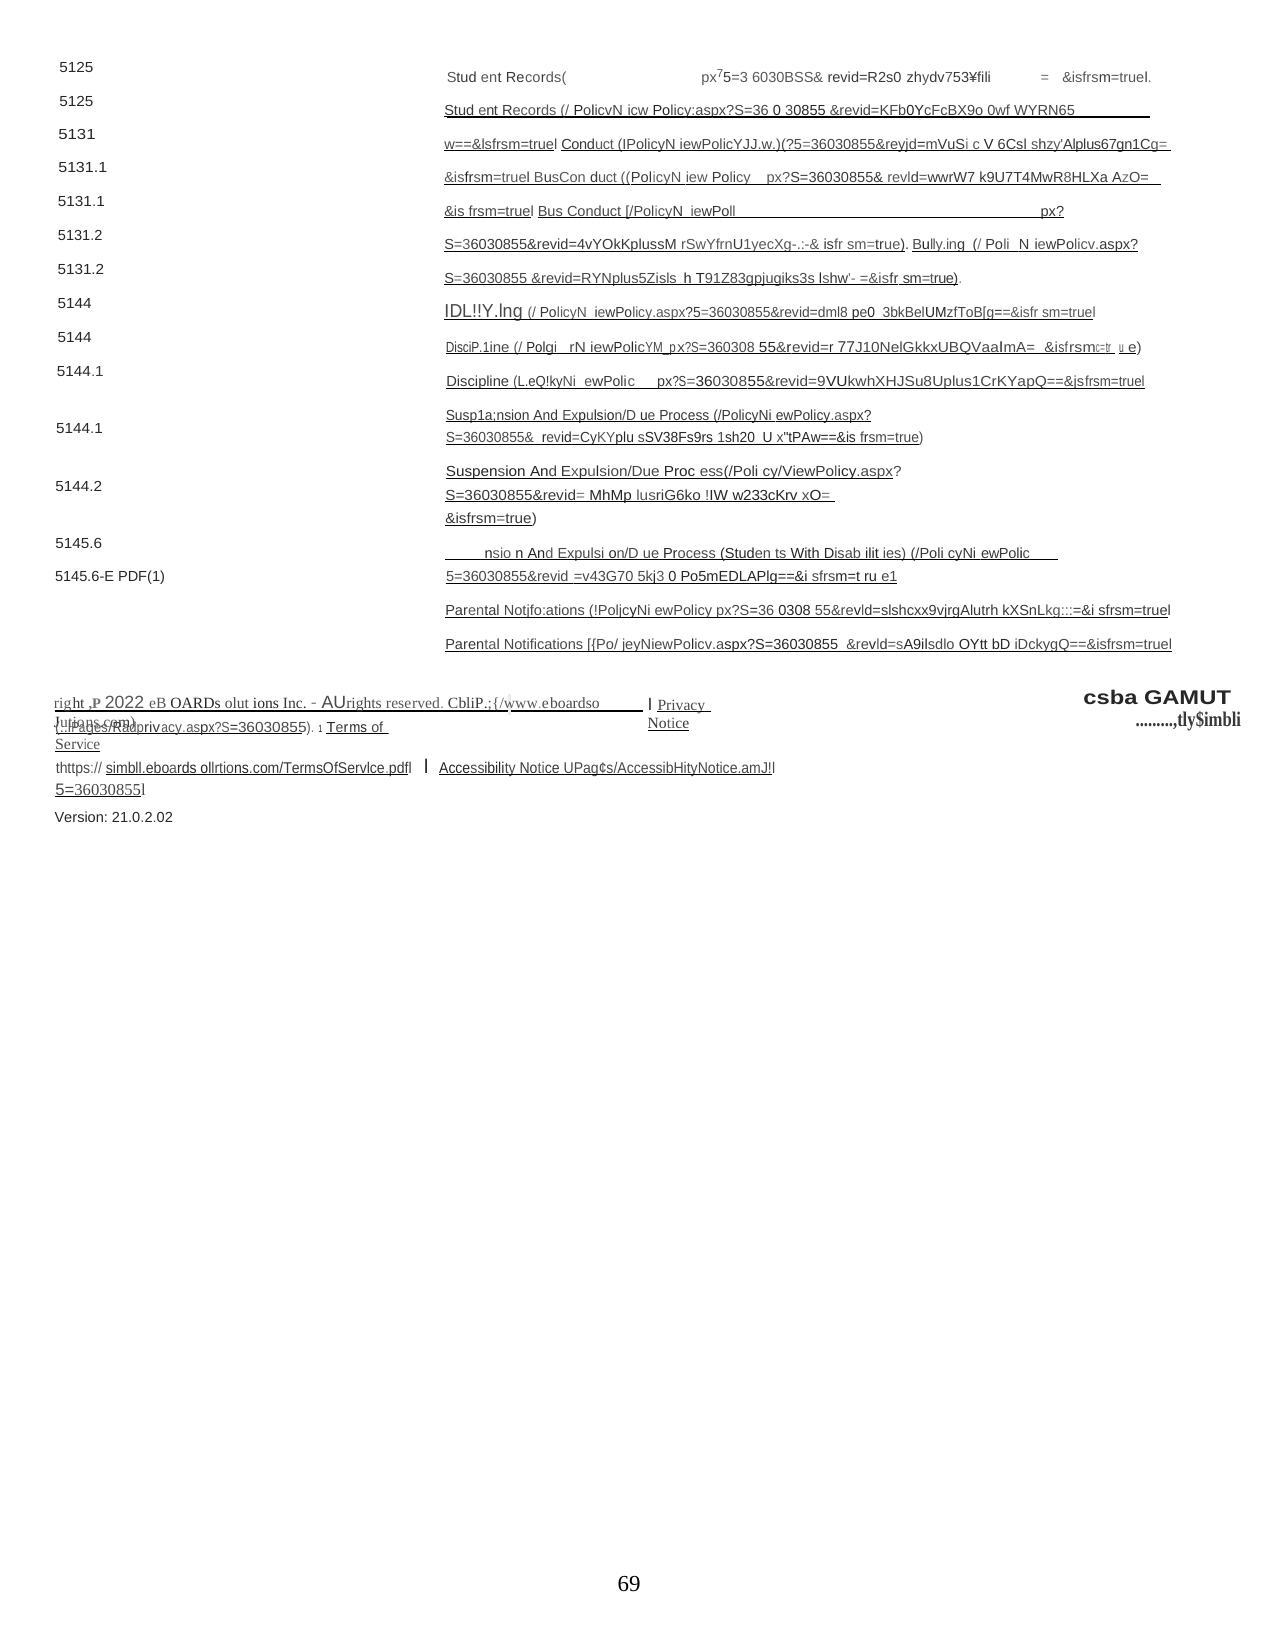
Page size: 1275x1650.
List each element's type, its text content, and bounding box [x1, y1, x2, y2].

text .........,tly$imbli [1135, 709, 1250, 731]
text 5145.6 [55, 535, 166, 552]
text 5131.2 [58, 227, 166, 243]
text IDL!!Y.lng (/ PolicyN iewPolicy.aspx?5=36030855&revid=dml8 pe0 3bkBelUMzfToB[g==&isfr sm=truel [444, 303, 1250, 322]
text S=36030855& revid=CyKYplu sSV38Fs9rs 1sh20 U x"tPAw==&is frsm=true) [446, 429, 1250, 446]
text Suspension And Expulsion/Due Proc ess(/Poli cy/ViewPolicy.aspx? S=36030855&revid= MhMp lusriG6ko !IW w233cKrv xO= &isfrsm=true) [445, 463, 916, 527]
text Version: 21.0.2.02 [54, 808, 1250, 825]
text nsio n And Expulsi on/D ue Process (Studen ts With Disab ilit ies) (/Poli cyNi ewPolic 5=36030855&revid =v43G70 5kj3 0 Po5mEDLAPlg==&i sfrsm=t ru e1 [445, 544, 1058, 559]
text Discipline (L.eQ!kyNi ewPolic px?S=36030855&revid=9VUkwhXHJSu8Uplus1CrKYapQ==&jsfrsm=truel Susp1a;nsion And Expulsion/D ue Process (/PolicyNi ewPolicy.aspx? [446, 356, 1146, 423]
text 5=36030855l [55, 780, 1250, 799]
text Stud ent Records( px75=3 6030BSS& revid=R2s0 zhydv753¥fili = &isfrsm=truel. Stud ent Records (/ PolicvN icw Policy:aspx?S=36 0 30855 &revid=KFb0YcFcBX9o 0wf WYRN65 w==&lsfrsm=truel Conduct (IPolicyN iewPolicYJJ.w.)(?5=36030855&reyjd=mVuSi c V 6Csl shzy'Alplus67gn1Cg= &isfrsm=truel BusCon duct ((PolicyN iew Policy px?S=36030855& revld=wwrW7 k9U7T4MwR8HLXa AzO= &is frsm=truel Bus Conduct [/PolicyN iewPoll px?S=36030855&revid=4vYOkKplussM rSwYfrnU1yecXg-.:-& isfr sm=true). Bully.ing_(/ Poli N iewPolicv.aspx?S=36030855 &revid=RYNplus5Zisls h T91Z83gpjugiks3s lshw'- =&isfr sm=true). [444, 67, 1176, 286]
text 5131 [58, 126, 166, 143]
text 5145.6-E PDF(1) [55, 568, 166, 585]
text 5144 [57, 329, 166, 346]
text 5144.2 [55, 477, 166, 494]
text 5125 [59, 59, 166, 76]
text 5131.1 [58, 193, 166, 210]
text 5131.1 [58, 159, 166, 176]
text thttps:// simbll.eboards ollrtions.com/TermsOfServlce.pdfl I Accessibility Notice UPag¢s/AccessibHityNotice.amJ!l [56, 753, 1250, 777]
text 5144 [57, 295, 166, 312]
text 5125 [59, 92, 166, 109]
text 5144.1 [56, 420, 166, 437]
text 5144.1 [57, 363, 166, 379]
text nsio n And Expulsi on/D ue Process (Studen ts With Disab ilit ies) (/Poli cyNi ewPolic 5=36030855&revid =v43G70 5kj3 0 Po5mEDLAPlg==&i sfrsm=t ru e1 [445, 560, 1058, 585]
text (..lPages/Radprivacy.aspx?S=36030855). 1 Terms of Service [55, 718, 417, 753]
text DisciP.1ine (/ Polgi rN iewPolicYM_px?S=360308 55&revid=r 77J10NelGkkxUBQVaaImA= &isfrsmc=tr u e) [446, 337, 1250, 356]
text I Privacy Notice [647, 693, 747, 732]
text csba GAMUT [1083, 688, 1250, 709]
text 5131.2 [57, 261, 166, 277]
text Parental Notjfo:ations (!PoljcyNi ewPolicy px?S=36 0308 55&revld=slshcxx9vjrgAlutrh kXSnLkg:::=&i sfrsm=truel Parental Notifications [{Po/ jeyNiewPolicv.aspx?S=36030855 &revld=sA9ilsdlo OYtt bD iDckygQ==&isfrsm=truel [445, 602, 1176, 653]
